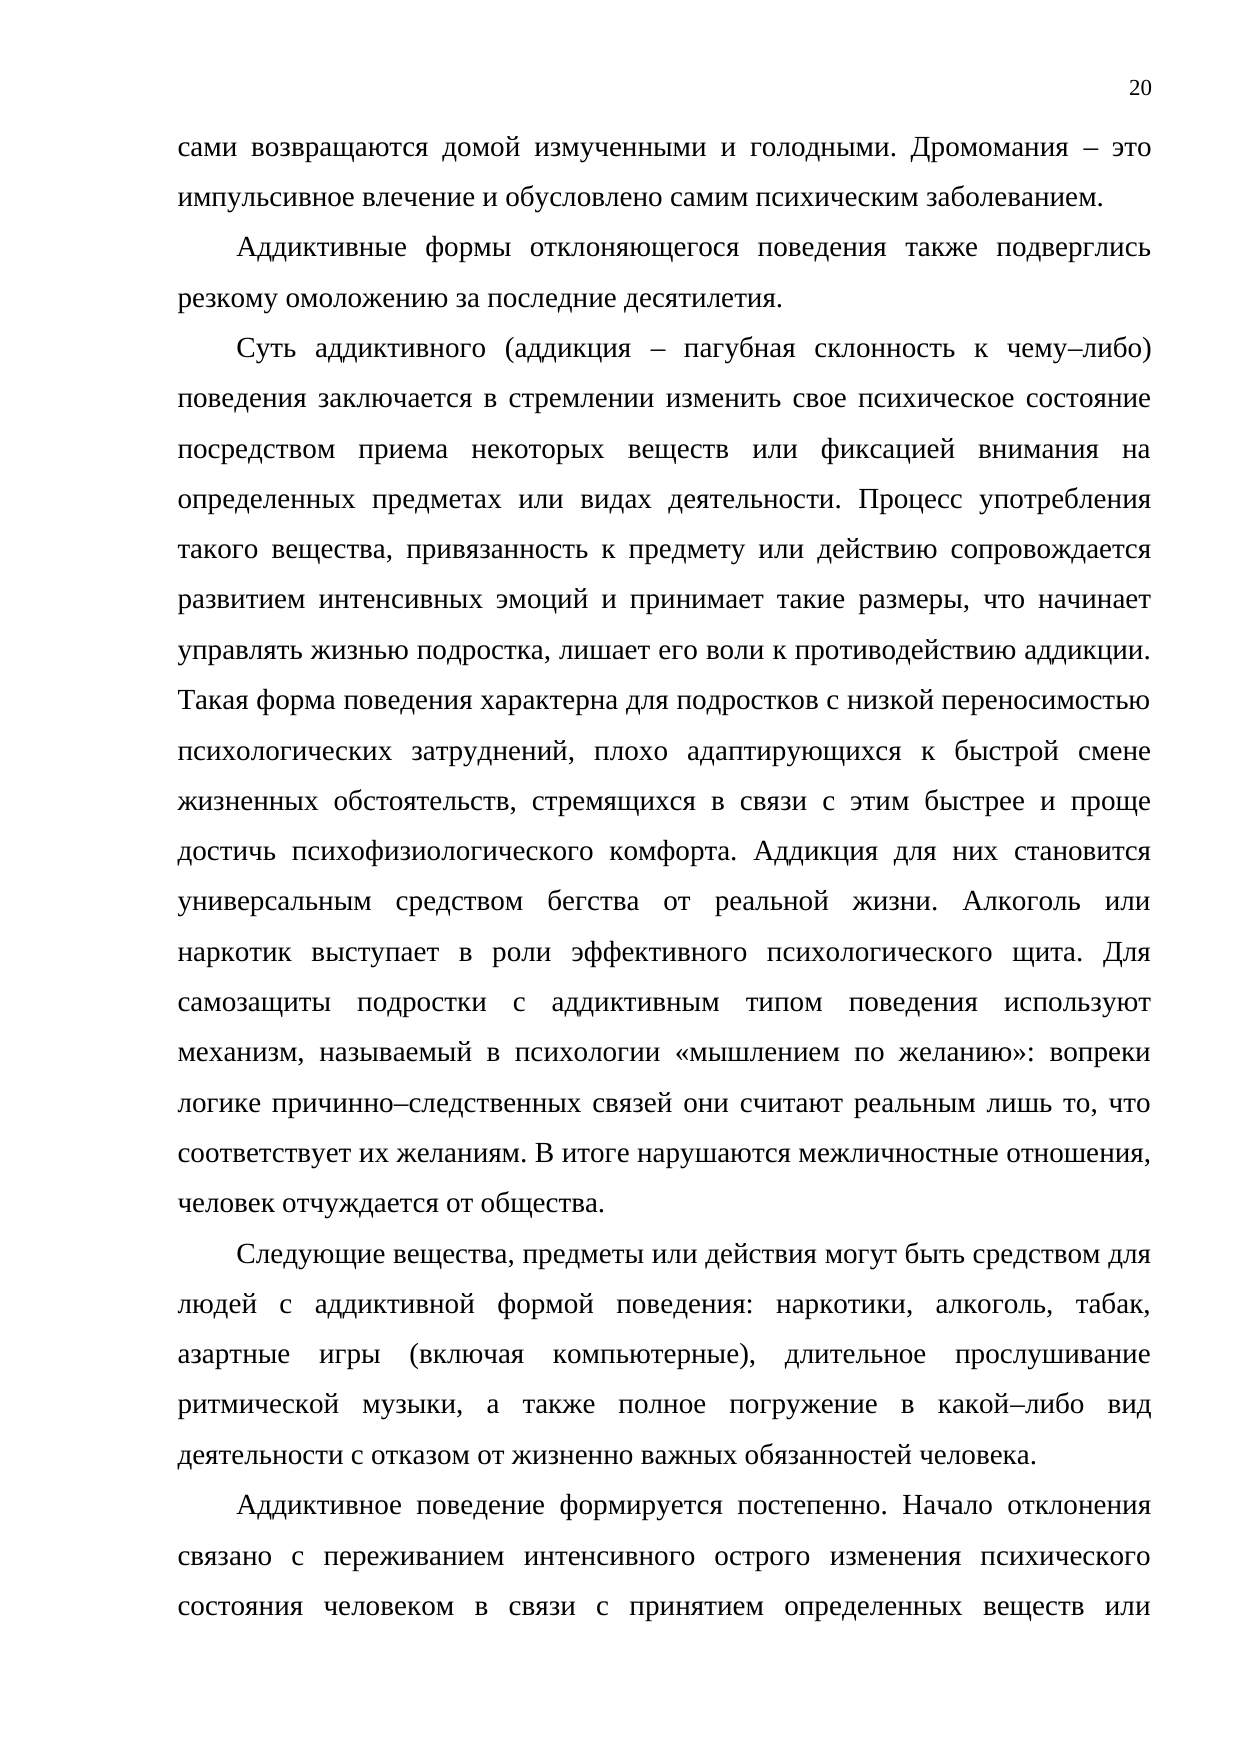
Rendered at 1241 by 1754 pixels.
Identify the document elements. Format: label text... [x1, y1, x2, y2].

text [177, 1487, 1152, 1621]
text Суть аддиктивного (аддикция – пагубная склонность к чему–либо) поведения заключается в стремлении изменить свое психическое состояние посредством приема некоторых веществ или фиксацией внимания на определенных предметах или видах деятельности. Процесс употребления такого вещества, привязанность к предмету или действию сопровождается развитием интенсивных эмоций и принимает такие размеры, что начинает управлять жизнью подростка, лишает его воли к противодействию аддикции. Такая форма поведения характерна для подростков с низкой переносимостью психологических затруднений, плохо адаптирующихся к быстрой смене жизненных обстоятельств, стремящихся в связи с этим быстрее и проще достичь психофизиологического комфорта. Аддикция для них становится универсальным средством бегства от реальной жизни. Алкоголь или наркотик выступает в роли эффективного психологического щита. Для самозащиты подростки с аддиктивным типом поведения используют механизм, называемый в психологии «мышлением по желанию»: вопреки логике причинно–следственных связей они считают реальным лишь то, что соответствует их желаниям. В итоге нарушаются межличностные отношения, человек отчуждается от общества. [177, 330, 1152, 1219]
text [177, 129, 1152, 213]
text Аддиктивные формы отклоняющегося поведения также подверглись резкому омоложению за последние десятилетия. [177, 229, 1152, 313]
text Следующие вещества, предметы или действия могут быть средством для людей с аддиктивной формой поведения: наркотики, алкоголь, табак, азартные игры (включая компьютерные), длительное прослушивание ритмической музыки, а также полное погружение в какой–либо вид деятельности с отказом от жизненно важных обязанностей человека. [177, 1236, 1152, 1471]
